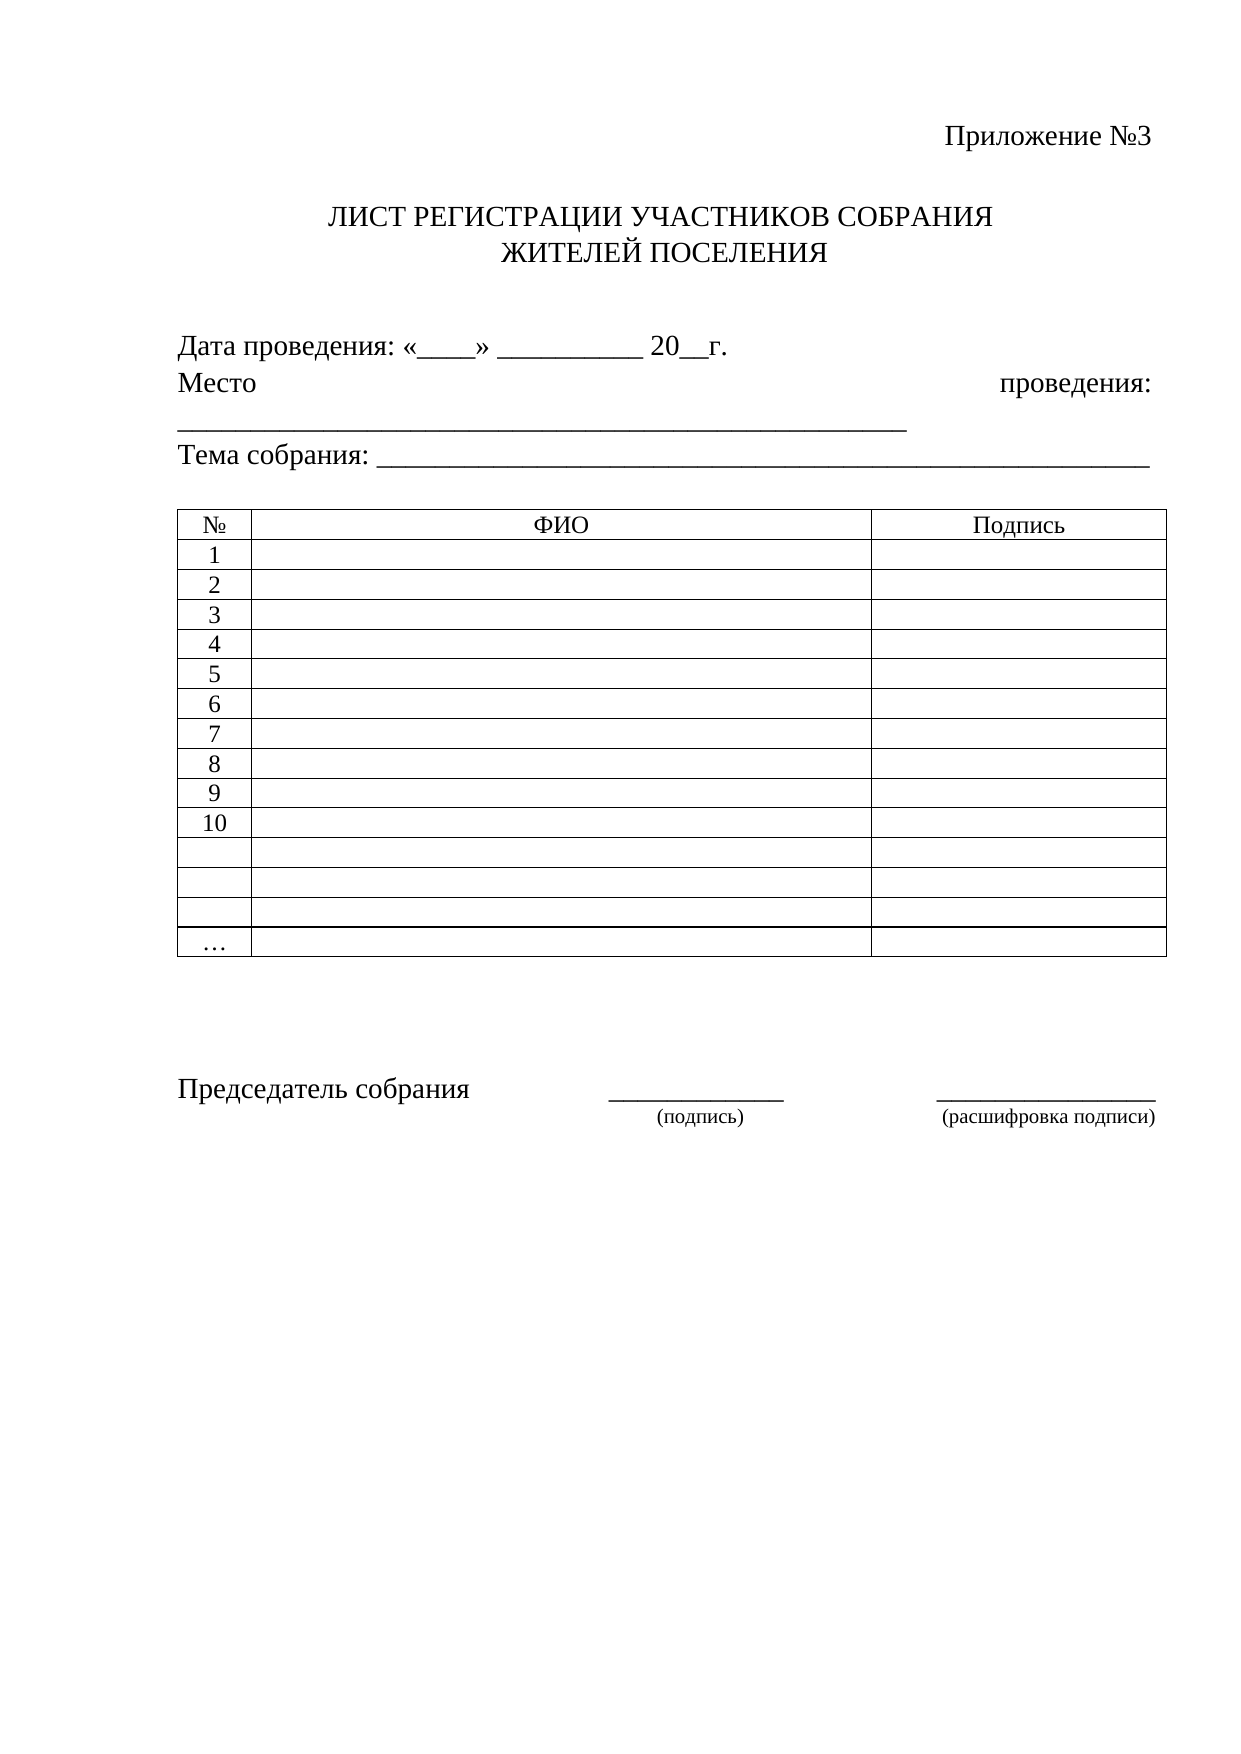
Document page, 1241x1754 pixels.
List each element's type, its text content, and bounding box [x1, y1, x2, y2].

table_cell 6 [178, 689, 251, 718]
table_cell [872, 689, 1166, 718]
table_cell [872, 719, 1166, 748]
table_cell [872, 898, 1166, 926]
table_cell [252, 659, 871, 688]
table_cell [872, 540, 1166, 569]
table_cell [178, 868, 251, 897]
table_cell 1 [178, 540, 251, 569]
table_cell [252, 749, 871, 777]
text Место проведения: __________________________________________________ [177, 365, 1152, 434]
table_cell 3 [178, 600, 251, 628]
table_cell [872, 779, 1166, 807]
text Дата проведения: «____» __________ 20__г. [177, 328, 1152, 362]
table_cell 5 [178, 659, 251, 688]
table_header Подпись [872, 510, 1166, 539]
table_header Председатель собрания [177, 1071, 502, 1128]
table_cell [872, 659, 1166, 688]
table_cell … [178, 928, 251, 956]
table_cell [252, 719, 871, 748]
table_cell [872, 928, 1166, 956]
table_cell 10 [178, 808, 251, 837]
table_cell [872, 838, 1166, 867]
table_cell [872, 630, 1166, 658]
table_cell [252, 838, 871, 867]
table_header ____________ _______________ (подпись) (расшифровка подписи) [502, 1071, 1167, 1128]
table_cell [252, 928, 871, 956]
text Приложение №3 [827, 118, 1152, 152]
table_cell [872, 749, 1166, 777]
table_header ФИО [252, 510, 871, 539]
table_cell 9 [178, 779, 251, 807]
table_cell 4 [178, 630, 251, 658]
table_cell 7 [178, 719, 251, 748]
table_cell [872, 570, 1166, 599]
table_cell [178, 838, 251, 867]
table_cell [872, 600, 1166, 628]
table_cell [252, 689, 871, 718]
table_cell [252, 779, 871, 807]
table_cell [252, 868, 871, 897]
table_cell 2 [178, 570, 251, 599]
table_cell [872, 808, 1166, 837]
text ЛИСТ РЕГИСТРАЦИИ УЧАСТНИКОВ СОБРАНИЯ ЖИТЕЛЕЙ ПОСЕЛЕНИЯ [177, 199, 1152, 269]
table_cell [252, 600, 871, 628]
table_cell [178, 898, 251, 926]
table_header № [178, 510, 251, 539]
table_cell [252, 630, 871, 658]
table_cell [252, 898, 871, 926]
table_cell [252, 570, 871, 599]
text Тема собрания: _____________________________________________________ [177, 437, 1152, 471]
table_cell [252, 540, 871, 569]
table_cell 8 [178, 749, 251, 777]
table_cell [872, 868, 1166, 897]
table_cell [252, 808, 871, 837]
